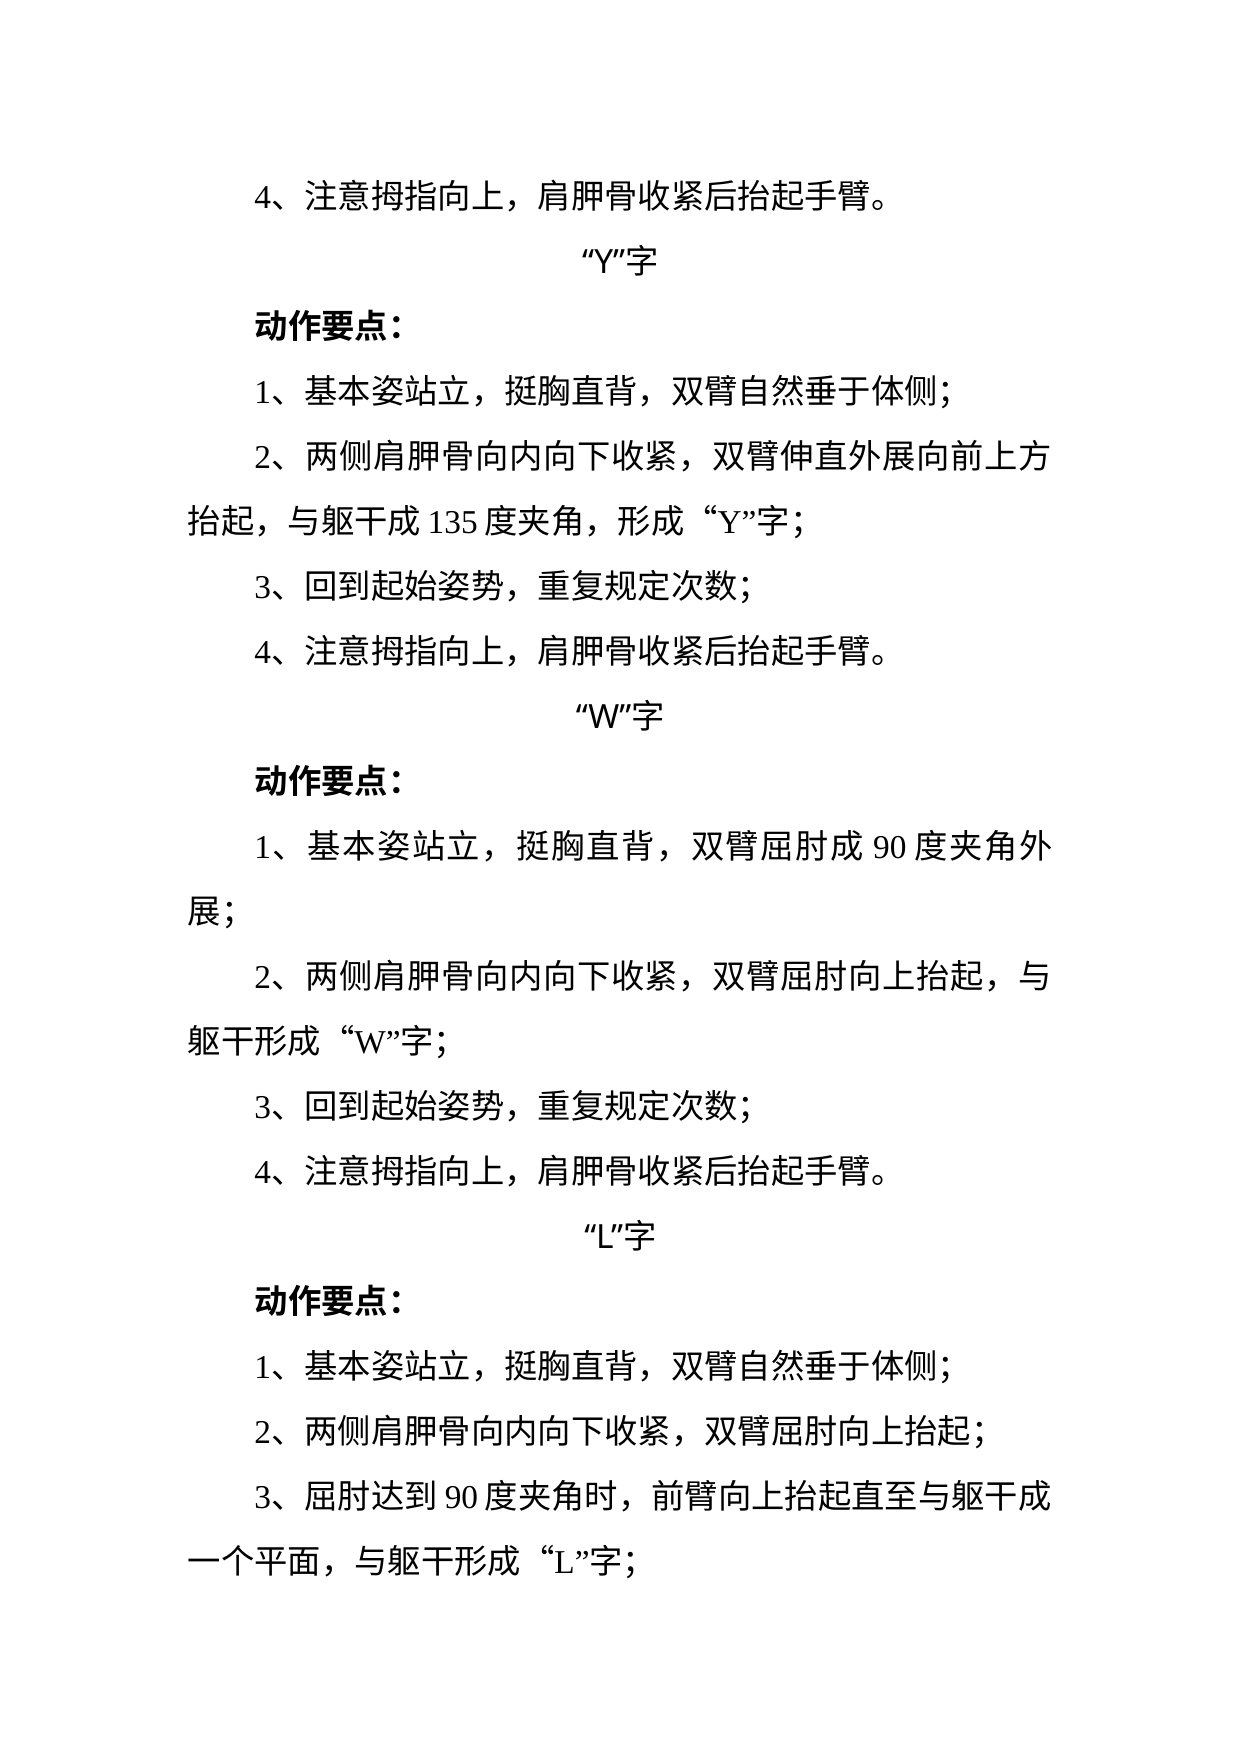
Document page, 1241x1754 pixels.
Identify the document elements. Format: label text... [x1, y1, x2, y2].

text 动作要点： [187, 747, 1053, 812]
text “W”字 [187, 682, 1053, 747]
text 1、基本姿站立，挺胸直背，双臂自然垂于体侧； [187, 1332, 1053, 1397]
text 3、回到起始姿势，重复规定次数； [187, 552, 1053, 617]
text 4、注意拇指向上，肩胛骨收紧后抬起手臂。 [187, 162, 1053, 227]
text 动作要点： [187, 292, 1053, 357]
text 动作要点： [187, 1267, 1053, 1332]
text 4、注意拇指向上，肩胛骨收紧后抬起手臂。 [187, 1137, 1053, 1202]
text 1、基本姿站立，挺胸直背，双臂屈肘成90度夹角外展； [187, 812, 1053, 942]
text 4、注意拇指向上，肩胛骨收紧后抬起手臂。 [187, 617, 1053, 682]
text 2、两侧肩胛骨向内向下收紧，双臂屈肘向上抬起，与躯干形成“W”字； [187, 942, 1053, 1072]
text 1、基本姿站立，挺胸直背，双臂自然垂于体侧； [187, 357, 1053, 422]
text “L”字 [187, 1202, 1053, 1267]
text “Y”字 [187, 227, 1053, 292]
text 2、两侧肩胛骨向内向下收紧，双臂屈肘向上抬起； [187, 1397, 1053, 1462]
text 2、两侧肩胛骨向内向下收紧，双臂伸直外展向前上方抬起，与躯干成135度夹角，形成“Y”字； [187, 422, 1053, 552]
text 3、屈肘达到90度夹角时，前臂向上抬起直至与躯干成一个平面，与躯干形成“L”字； [187, 1462, 1053, 1592]
text 3、回到起始姿势，重复规定次数； [187, 1072, 1053, 1137]
